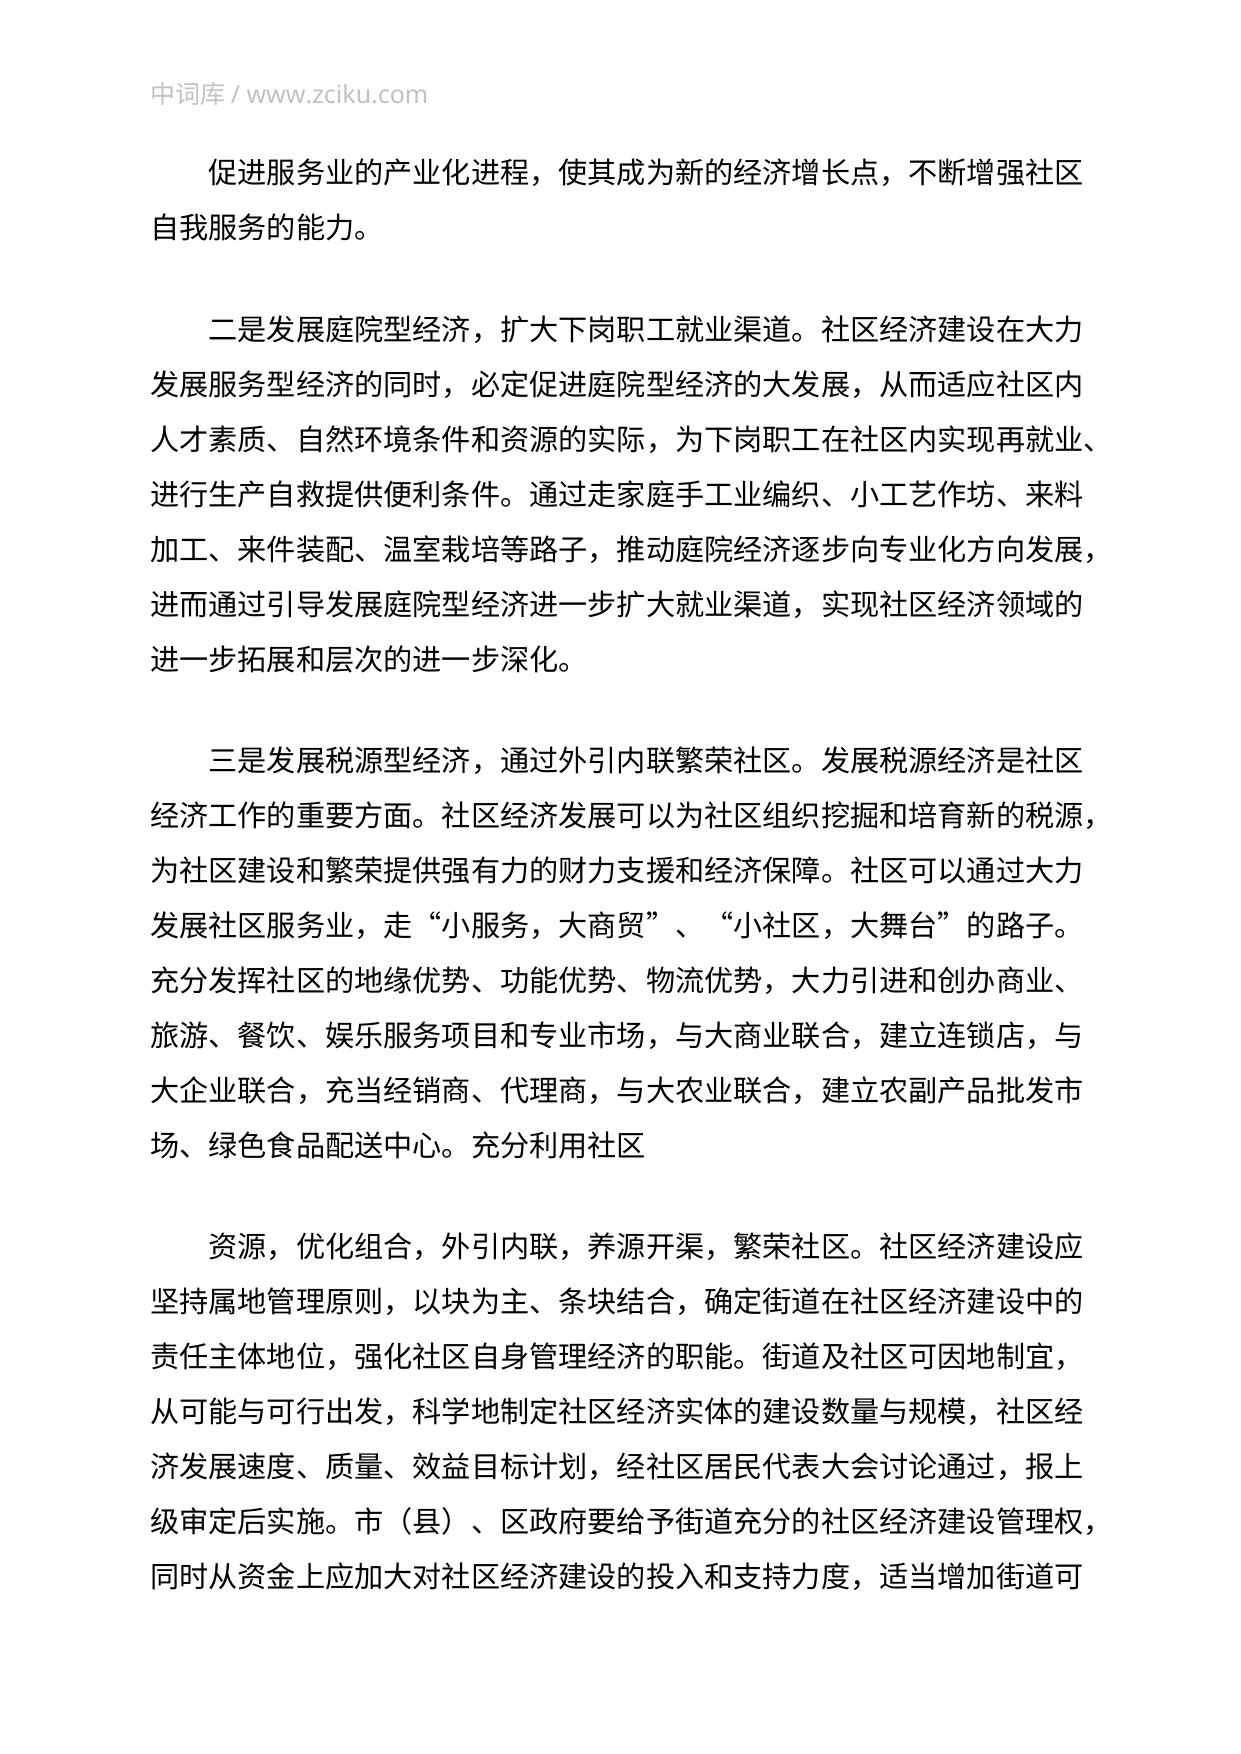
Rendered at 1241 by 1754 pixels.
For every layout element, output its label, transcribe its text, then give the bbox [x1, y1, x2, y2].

text 促进服务业的产业化进程，使其成为新的经济增长点，不断增强社区自我服务的能力。 [150, 150, 1090, 247]
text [150, 1224, 1090, 1596]
text 三是发展税源型经济，通过外引内联繁荣社区。发展税源经济是社区经济工作的重要方面。社区经济发展可以为社区组织挖掘和培育新的税源，为社区建设和繁荣提供强有力的财力支援和经济保障。社区可以通过大力发展社区服务业，走“小服务，大商贸”、“小社区，大舞台”的路子。充分发挥社区的地缘优势、功能优势、物流优势，大力引进和创办商业、旅游、餐饮、娱乐服务项目和专业市场，与大商业联合，建立连锁店，与大企业联合，充当经销商、代理商，与大农业联合，建立农副产品批发市场、绿色食品配送中心。充分利用社区 [150, 738, 1090, 1164]
text 二是发展庭院型经济，扩大下岗职工就业渠道。社区经济建设在大力发展服务型经济的同时，必定促进庭院型经济的大发展，从而适应社区内人才素质、自然环境条件和资源的实际，为下岗职工在社区内实现再就业、进行生产自救提供便利条件。通过走家庭手工业编织、小工艺作坊、来料加工、来件装配、温室栽培等路子，推动庭院经济逐步向专业化方向发展，进而通过引导发展庭院型经济进一步扩大就业渠道，实现社区经济领域的进一步拓展和层次的进一步深化。 [150, 307, 1090, 678]
